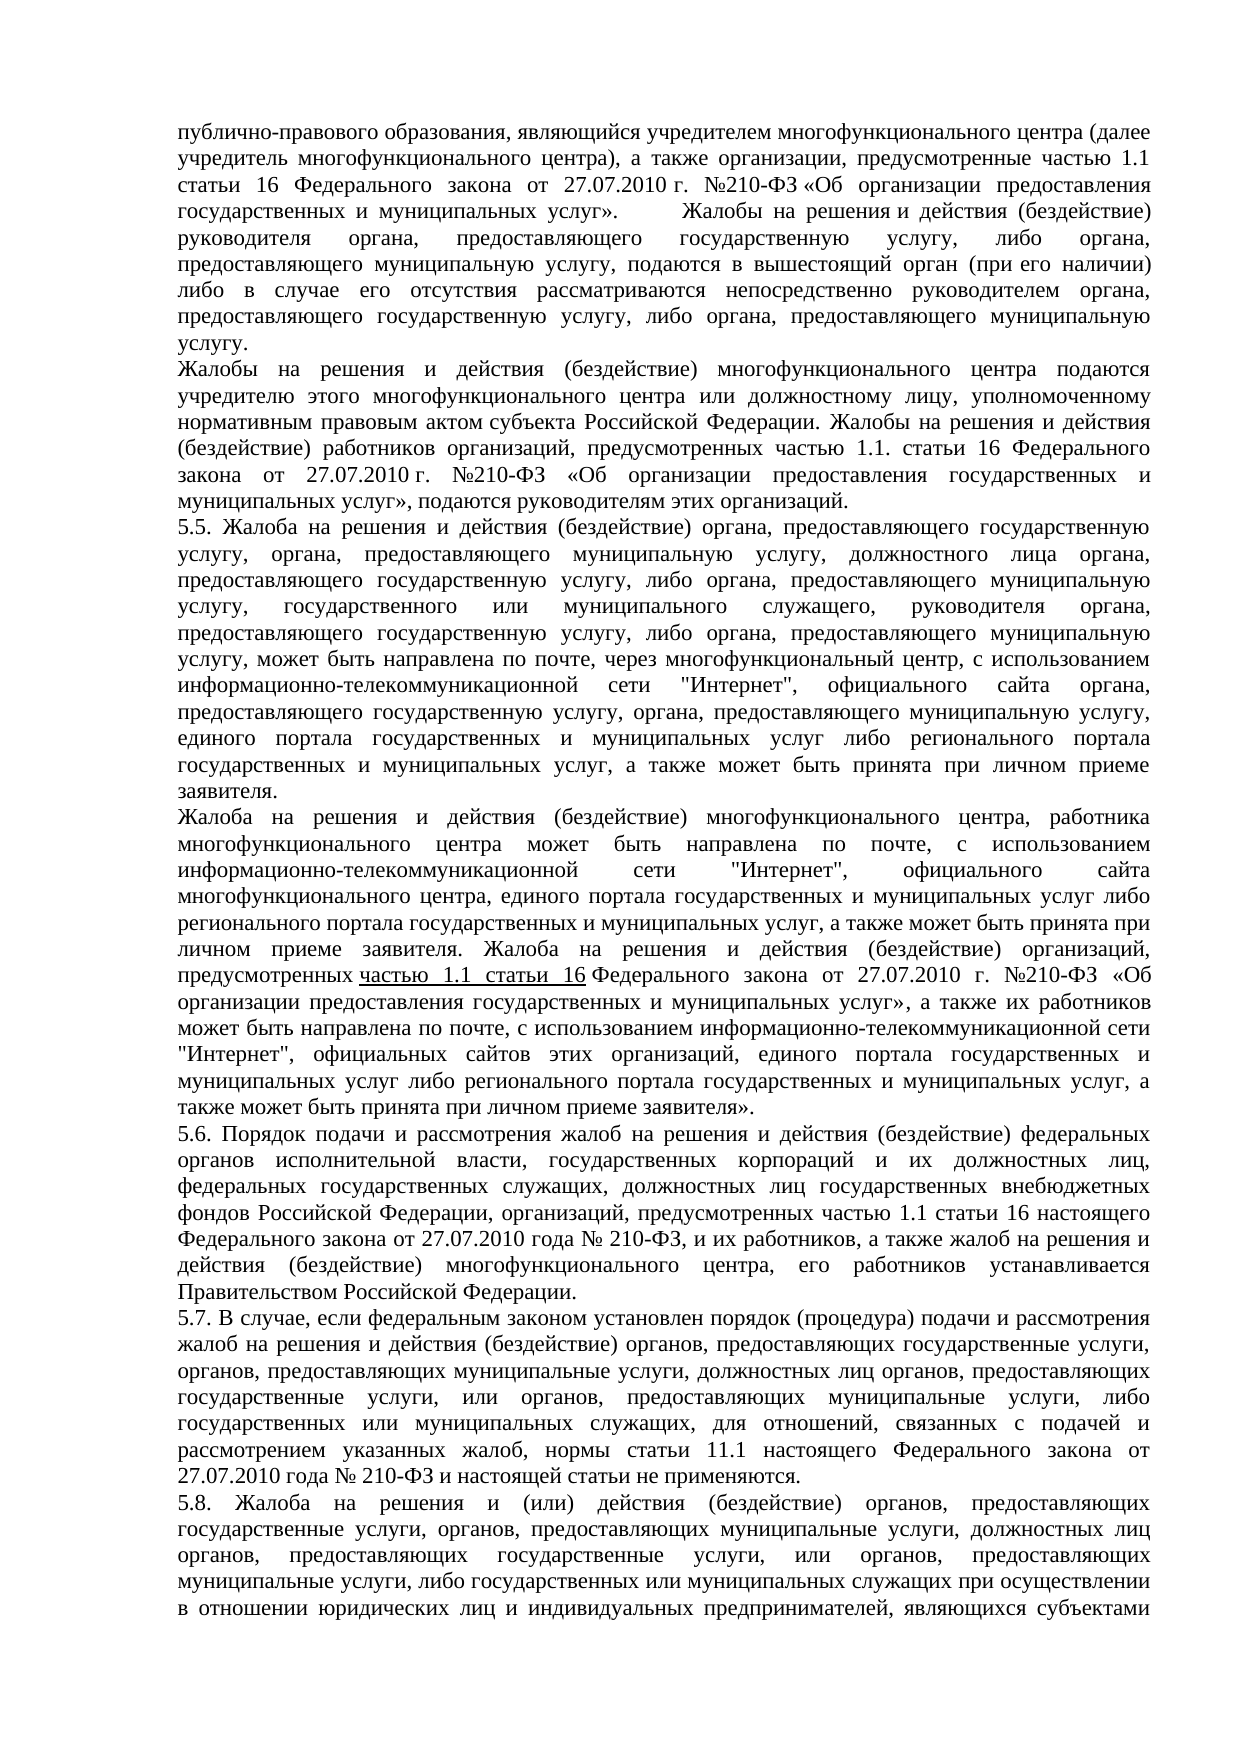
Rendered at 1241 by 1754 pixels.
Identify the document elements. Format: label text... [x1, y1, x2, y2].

text Жалоба на решения и действия (бездействие) многофункционального центра, работника многофункционального центра может быть направлена по почте, с использованием информационно-телекоммуникационной сети "Интернет", официального сайта многофункционального центра, единого портала государственных и муниципальных услуг либо регионального портала государственных и муниципальных услуг, а также может быть принята при личном приеме заявителя. Жалоба на решения и действия (бездействие) организаций, предусмотренных частью 1.1 статьи 16 Федерального закона от 27.07.2010 г. №210-ФЗ «Об организации предоставления государственных и муниципальных услуг», а также их работников может быть направлена по почте, с использованием информационно-телекоммуникационной сети "Интернет", официальных сайтов этих организаций, единого портала государственных и муниципальных услуг либо регионального портала государственных и муниципальных услуг, а также может быть принята при личном приеме заявителя». [177, 803, 1152, 1119]
text Жалобы на решения и действия (бездействие) многофункционального центра подаются учредителю этого многофункционального центра или должностному лицу, уполномоченному нормативным правовым актом субъекта Российской Федерации. Жалобы на решения и действия (бездействие) работников организаций, предусмотренных частью 1.1. статьи 16 Федерального закона от 27.07.2010 г. №210-ФЗ «Об организации предоставления государственных и муниципальных услуг», подаются руководителям этих организаций. [177, 355, 1152, 513]
text 5.6. Порядок подачи и рассмотрения жалоб на решения и действия (бездействие) федеральных органов исполнительной власти, государственных корпораций и их должностных лиц, федеральных государственных служащих, должностных лиц государственных внебюджетных фондов Российской Федерации, организаций, предусмотренных частью 1.1 статьи 16 настоящего Федерального закона от 27.07.2010 года № 210-ФЗ, и их работников, а также жалоб на решения и действия (бездействие) многофункционального центра, его работников устанавливается Правительством Российской Федерации. [177, 1119, 1152, 1304]
text 5.7. В случае, если федеральным законом установлен порядок (процедура) подачи и рассмотрения жалоб на решения и действия (бездействие) органов, предоставляющих государственные услуги, органов, предоставляющих муниципальные услуги, должностных лиц органов, предоставляющих государственные услуги, или органов, предоставляющих муниципальные услуги, либо государственных или муниципальных служащих, для отношений, связанных с подачей и рассмотрением указанных жалоб, нормы статьи 11.1 настоящего Федерального закона от 27.07.2010 года № 210-ФЗ и настоящей статьи не применяются. [177, 1304, 1152, 1488]
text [177, 1488, 1152, 1620]
text 5.5. Жалоба на решения и действия (бездействие) органа, предоставляющего государственную услугу, органа, предоставляющего муниципальную услугу, должностного лица органа, предоставляющего государственную услугу, либо органа, предоставляющего муниципальную услугу, государственного или муниципального служащего, руководителя органа, предоставляющего государственную услугу, либо органа, предоставляющего муниципальную услугу, может быть направлена по почте, через многофункциональный центр, с использованием информационно-телекоммуникационной сети "Интернет", официального сайта органа, предоставляющего государственную услугу, органа, предоставляющего муниципальную услугу, единого портала государственных и муниципальных услуг либо регионального портала государственных и муниципальных услуг, а также может быть принята при личном приеме заявителя. [177, 513, 1152, 803]
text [177, 118, 1152, 355]
